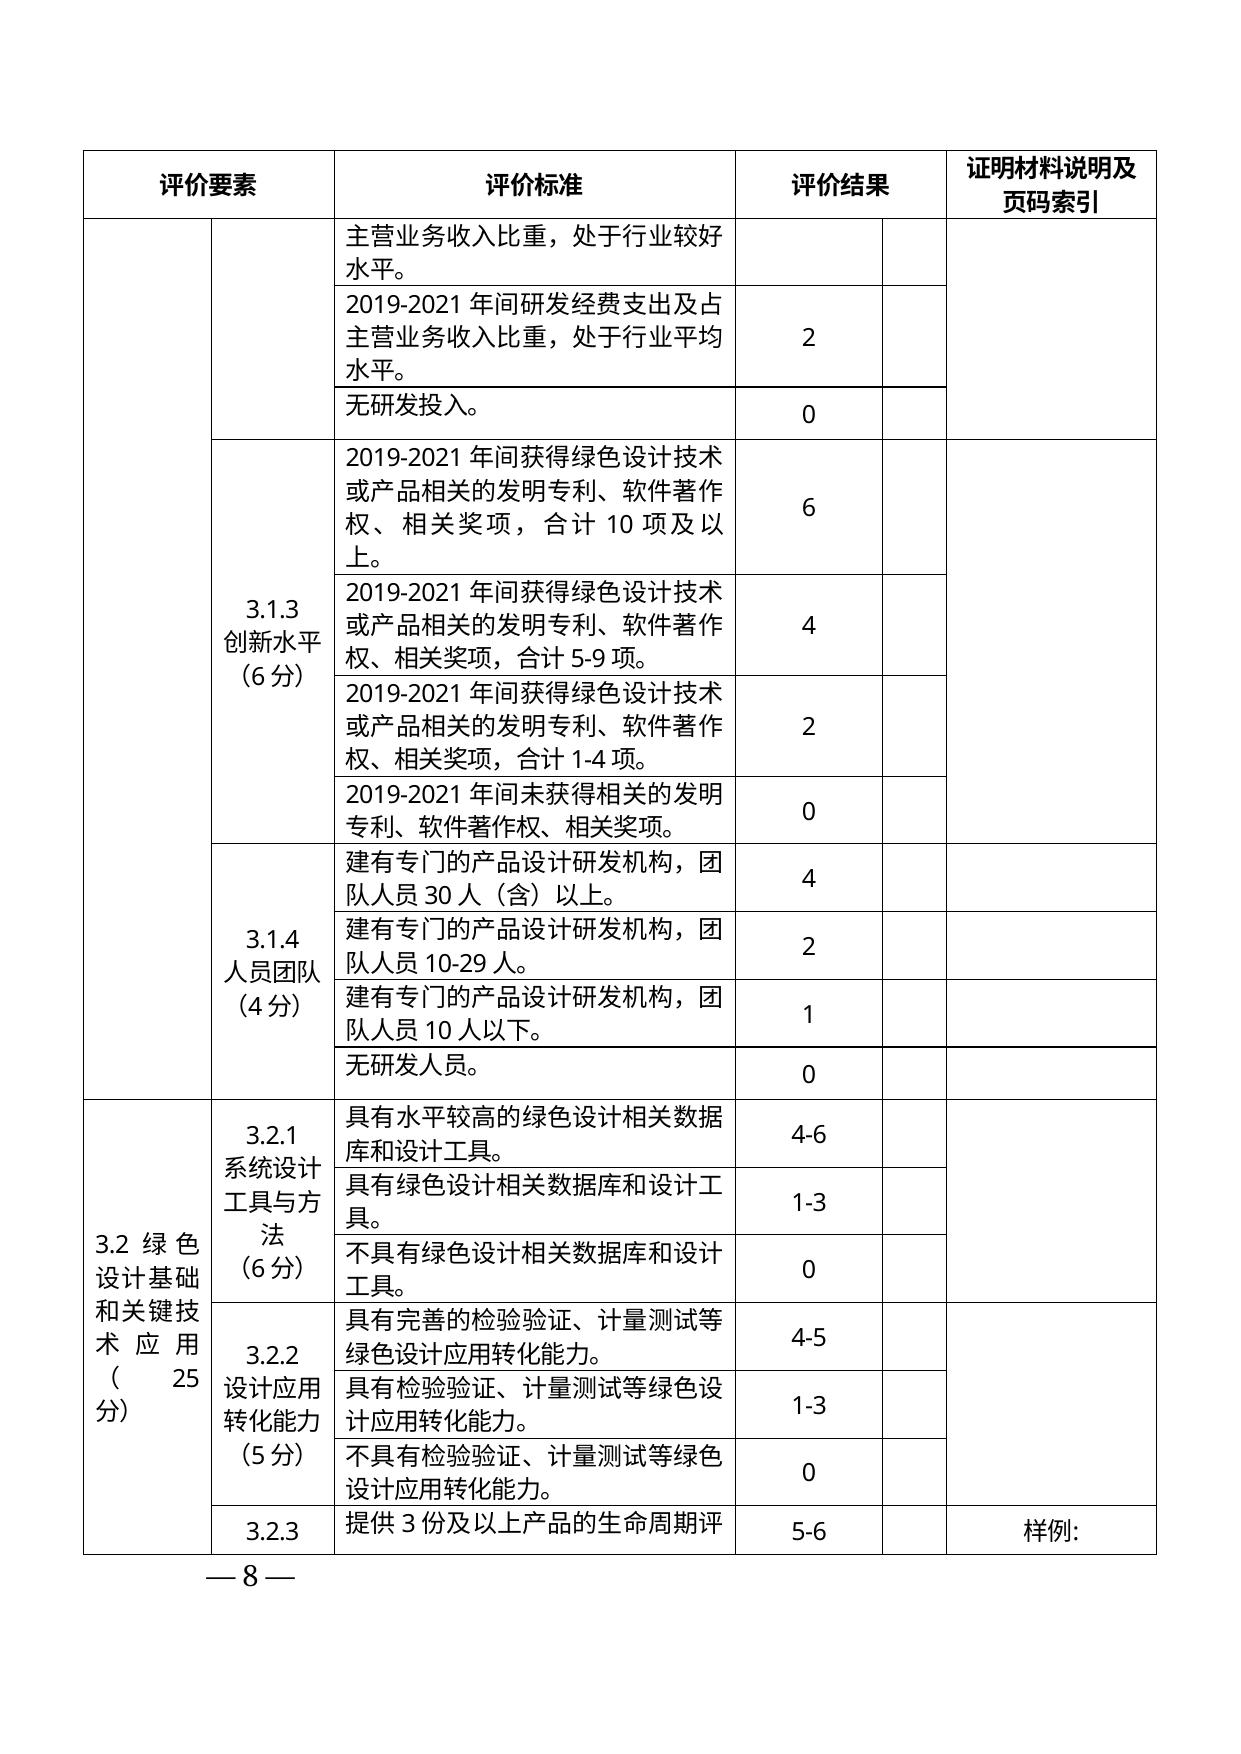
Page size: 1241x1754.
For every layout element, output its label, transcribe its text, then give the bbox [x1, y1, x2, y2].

table_cell 不具有绿色设计相关数据库和设计工具。 [335, 1235, 735, 1302]
table_cell 具有检验验证、计量测试等绿色设计应用转化能力。 [335, 1371, 735, 1437]
table_cell 2019-2021年间研发经费支出及占主营业务收入比重，处于行业较好水平。 [335, 219, 735, 285]
table_cell 不具有检验验证、计量测试等绿色设计应用转化能力。 [335, 1439, 735, 1505]
table_cell 具有绿色设计相关数据库和设计工具。 [335, 1168, 735, 1234]
table_cell 2 [736, 676, 882, 776]
table_cell 0 [736, 1439, 882, 1505]
table_cell 2019-2021年间研发经费支出及占主营业务收入比重，处于行业平均水平。 [335, 286, 735, 386]
table_cell 2 [736, 286, 882, 386]
table_cell 3.2.3 全生命周期评价应用 （6分） [212, 1506, 334, 1554]
table_cell 1 [736, 980, 882, 1046]
table_cell [883, 676, 946, 776]
table_header 评价要素 [84, 151, 334, 218]
table_cell 具有水平较高的绿色设计相关数据库和设计工具。 [335, 1100, 735, 1167]
table_cell [947, 980, 1156, 1046]
table_cell 1-3 [736, 1168, 882, 1234]
table_cell 5-6 [736, 1506, 882, 1554]
table_cell [947, 1303, 1156, 1505]
table_cell 0 [736, 1235, 882, 1302]
table_cell [883, 980, 946, 1046]
table_cell [883, 1439, 946, 1505]
table_cell 1-3 [736, 1371, 882, 1437]
table_cell [883, 1371, 946, 1437]
table_cell 建有专门的产品设计研发机构，团队人员10-29人。 [335, 912, 735, 979]
table_cell 0 [736, 777, 882, 843]
table_cell 2019-2021年间未获得相关的发明专利、软件著作权、相关奖项。 [335, 777, 735, 843]
table_cell [883, 1168, 946, 1234]
table_cell [883, 1100, 946, 1167]
table_cell [947, 1048, 1156, 1099]
table_cell 3.2绿色设计基础和关键技术应用（25分） [84, 1100, 211, 1554]
table_cell 2 [736, 912, 882, 979]
table_cell [883, 440, 946, 573]
table_cell [947, 1100, 1156, 1302]
table_cell [947, 912, 1156, 979]
table_header 评价标准 [335, 151, 735, 218]
table_cell 0 [736, 1048, 882, 1099]
table_cell 3.1.4 人员团队 （4分） [212, 844, 334, 1099]
table_cell 具有完善的检验验证、计量测试等绿色设计应用转化能力。 [335, 1303, 735, 1370]
table_cell 4 [736, 844, 882, 911]
table_cell [883, 912, 946, 979]
table_cell [883, 1048, 946, 1099]
table_cell [883, 777, 946, 843]
table_cell 6 [736, 440, 882, 573]
table_cell [883, 388, 946, 439]
table_cell [883, 1303, 946, 1370]
table_cell 2019-2021年间获得绿色设计技术或产品相关的发明专利、软件著作权、相关奖项，合计10项及以上。 [335, 440, 735, 573]
table_cell [947, 844, 1156, 911]
table_cell 4-5 [736, 1303, 882, 1370]
table_cell [947, 440, 1156, 843]
table_cell [883, 1506, 946, 1554]
table_cell 4 [736, 219, 882, 285]
table_cell 3.2.2 设计应用转化能力 （5分） [212, 1303, 334, 1505]
table_cell 无研发人员。 [335, 1048, 735, 1099]
table_cell [883, 219, 946, 285]
table_cell 2019-2021年间获得绿色设计技术或产品相关的发明专利、软件著作权、相关奖项，合计1-4项。 [335, 676, 735, 776]
table_cell 建有专门的产品设计研发机构，团队人员10人以下。 [335, 980, 735, 1046]
table_cell [883, 844, 946, 911]
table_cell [335, 1506, 735, 1554]
table_cell [883, 575, 946, 674]
table_cell 3.2.1 系统设计工具与方法 （6分） [212, 1100, 334, 1302]
table_cell 3.1.3 创新水平（6分） [212, 440, 334, 843]
table_cell 0 [736, 388, 882, 439]
table_cell 4-6 [736, 1100, 882, 1167]
table_cell [883, 286, 946, 386]
table_cell 2019-2021年间获得绿色设计技术或产品相关的发明专利、软件著作权、相关奖项，合计5-9项。 [335, 575, 735, 674]
table_header 评价结果 [736, 151, 946, 218]
table_cell [883, 1235, 946, 1302]
table_header 证明材料说明及页码索引 [947, 151, 1156, 218]
table_cell 无研发投入。 [335, 388, 735, 439]
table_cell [947, 1506, 1156, 1554]
table_cell 4 [736, 575, 882, 674]
table_cell 建有专门的产品设计研发机构，团队人员30人（含）以上。 [335, 844, 735, 911]
